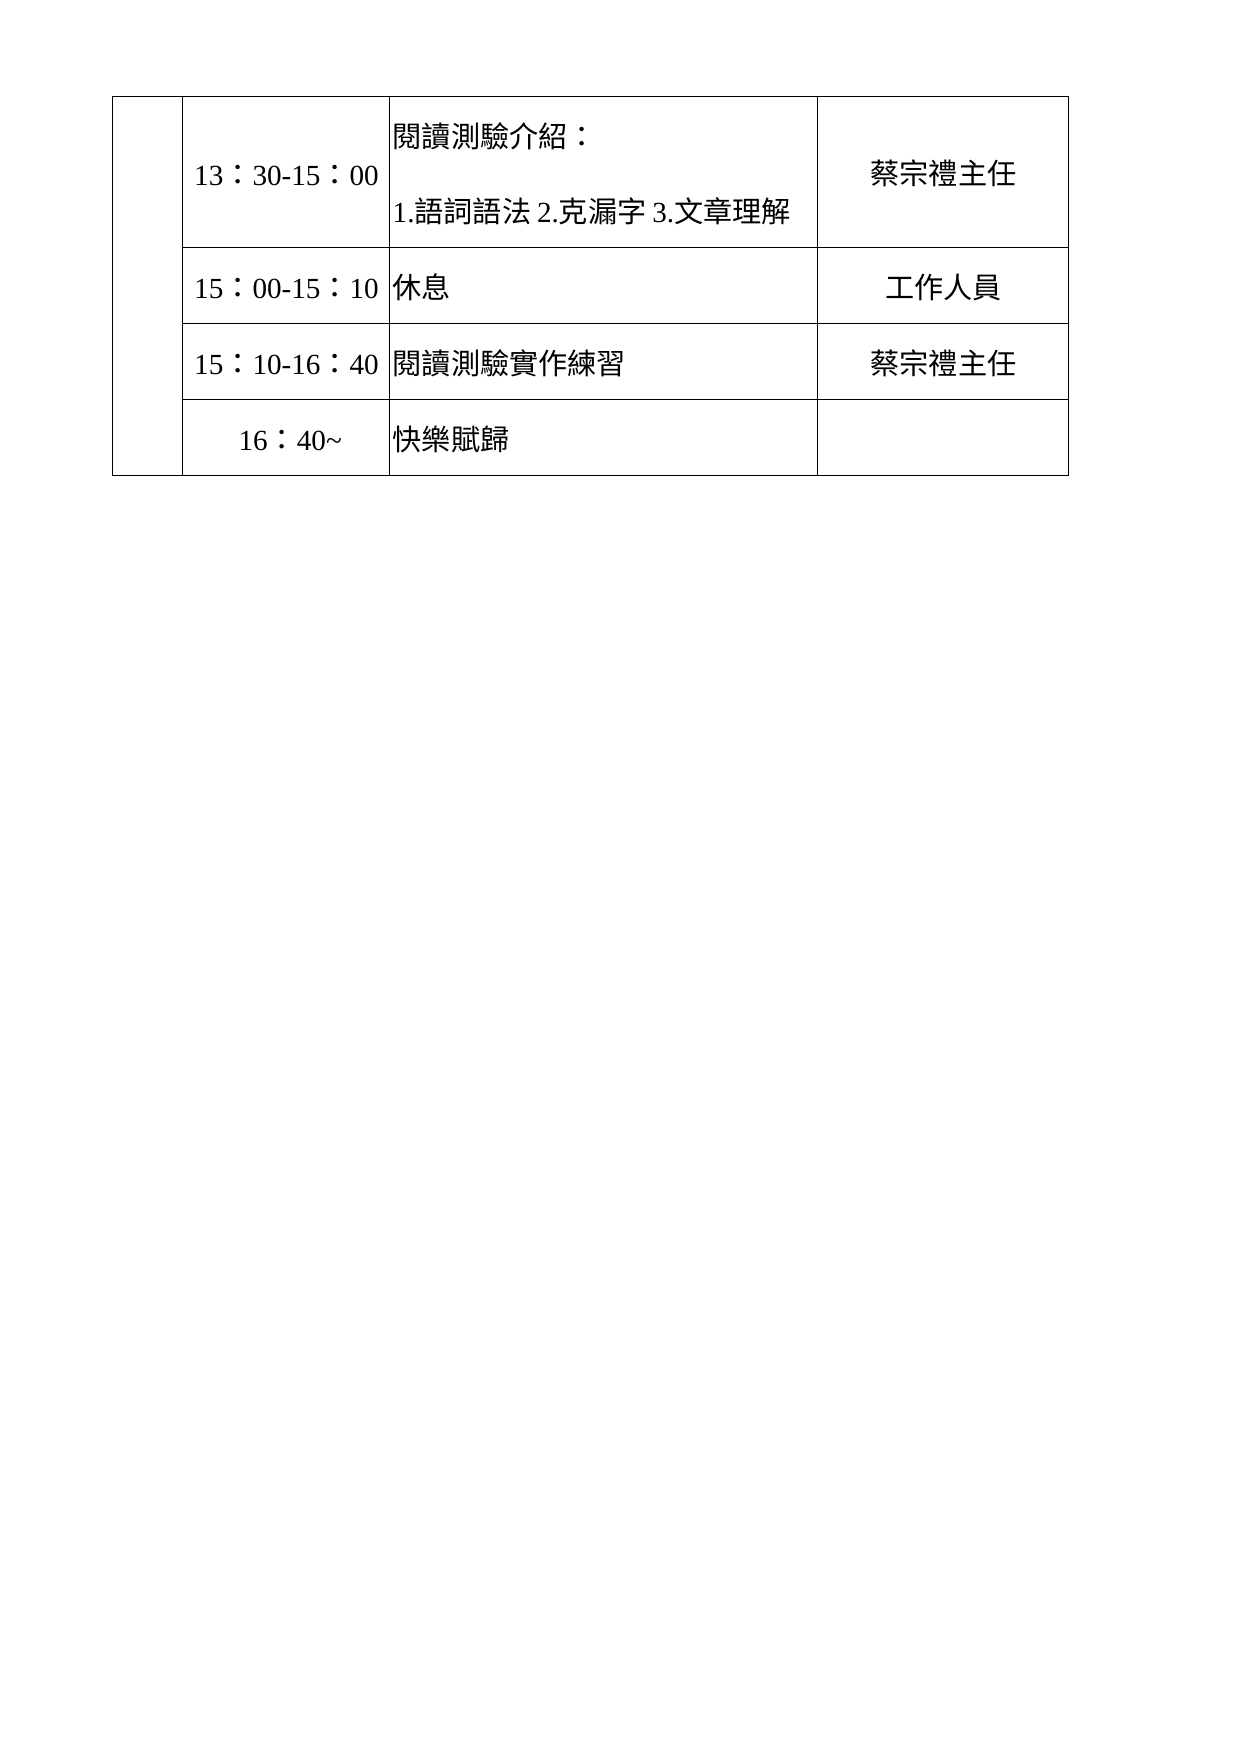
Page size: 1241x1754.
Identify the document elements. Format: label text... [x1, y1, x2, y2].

table_cell 16：40~ [183, 400, 389, 475]
table_cell 15：00-15：10 [183, 248, 389, 323]
table_cell 工作人員 [818, 248, 1068, 323]
table_cell 休息 [390, 248, 817, 323]
table_cell 13：30-15：00 [183, 97, 389, 247]
table_cell 閱讀測驗實作練習 [390, 324, 817, 399]
table_cell 15：10-16：40 [183, 324, 389, 399]
table_cell 閱讀測驗介紹： 1.語詞語法2.克漏字3.文章理解 [390, 97, 817, 247]
table_cell [818, 400, 1068, 475]
table_cell 蔡宗禮主任 [818, 324, 1068, 399]
table_cell 快樂賦歸 [390, 400, 817, 475]
table_cell 蔡宗禮主任 [818, 97, 1068, 247]
